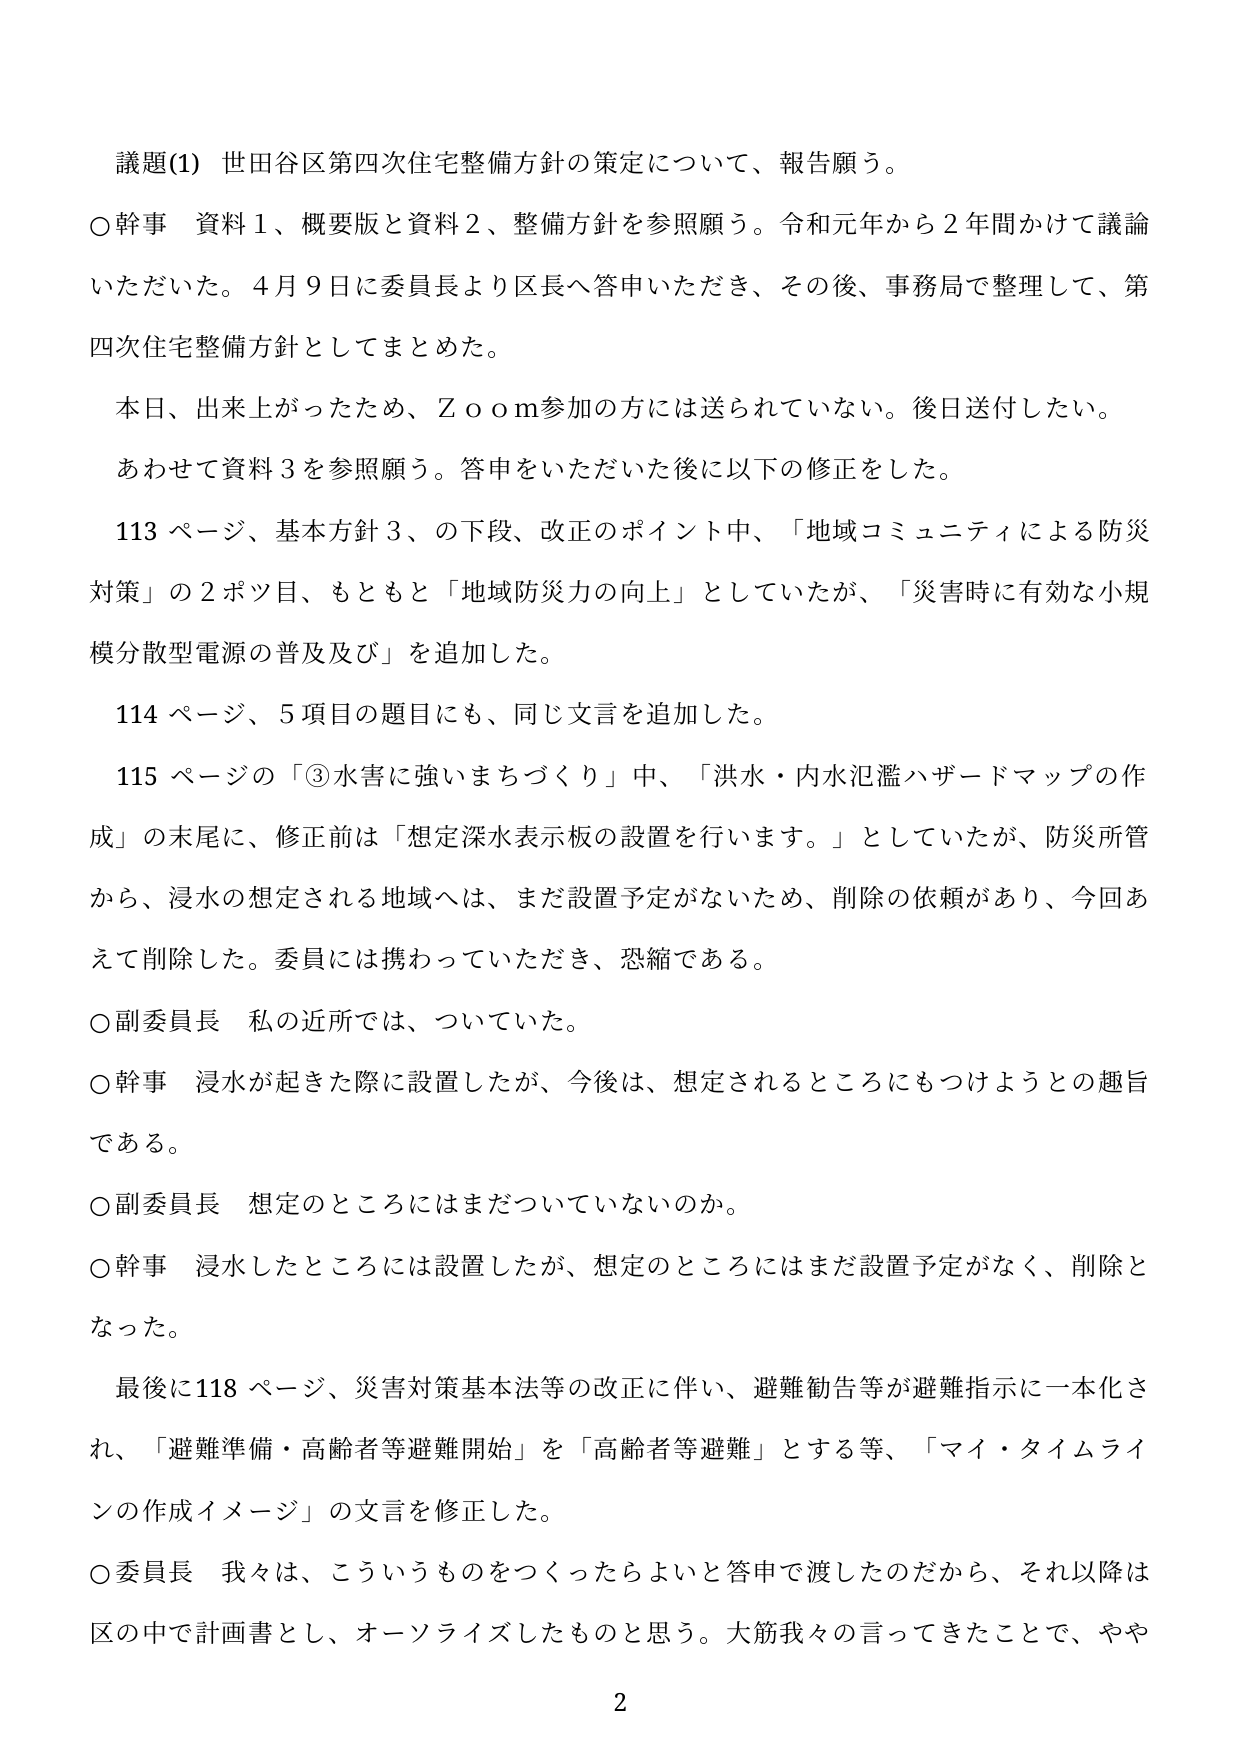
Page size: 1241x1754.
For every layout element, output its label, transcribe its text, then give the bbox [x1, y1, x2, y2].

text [89, 1540, 1151, 1662]
text 115ページの「③水害に強いまちづくり」中、「洪水・内水氾濫ハザードマップの作成」の末尾に、修正前は「想定深水表示板の設置を行います。」としていたが、防災所管から、浸水の想定される地域へは、まだ設置予定がないため、削除の依頼があり、今回あえて削除した。委員には携わっていただき、恐縮である。 [89, 743, 1151, 988]
text 114ページ、５項目の題目にも、同じ文言を追加した。 [89, 682, 1151, 743]
text 113ページ、基本方針３、の下段、改正のポイント中、「地域コミュニティによる防災対策」の２ポツ目、もともと「地域防災力の向上」としていたが、「災害時に有効な小規模分散型電源の普及及び」を追加した。 [89, 498, 1151, 682]
text 最後に118ページ、災害対策基本法等の改正に伴い、避難勧告等が避難指示に一本化され、「避難準備・高齢者等避難開始」を「高齢者等避難」とする等、「マイ・タイムラインの作成イメージ」の文言を修正した。 [89, 1356, 1151, 1540]
text ○幹事 資料１、概要版と資料２、整備方針を参照願う。令和元年から２年間かけて議論いただいた。４月９日に委員長より区長へ答申いただき、その後、事務局で整理して、第四次住宅整備方針としてまとめた。 [89, 192, 1151, 376]
text ○幹事 浸水したところには設置したが、想定のところにはまだ設置予定がなく、削除となった。 [89, 1233, 1151, 1356]
text ○副委員長 想定のところにはまだついていないのか。 [89, 1172, 1151, 1233]
text あわせて資料３を参照願う。答申をいただいた後に以下の修正をした。 [89, 437, 1151, 498]
text ○幹事 浸水が起きた際に設置したが、今後は、想定されるところにもつけようとの趣旨である。 [89, 1050, 1151, 1172]
text 本日、出来上がったため、Ｚｏｏｍ参加の方には送られていない。後日送付したい。 [89, 376, 1151, 437]
text ○副委員長 私の近所では、ついていた。 [89, 988, 1151, 1050]
text 議題(1)世田谷区第四次住宅整備方針の策定について、報告願う。 [89, 131, 1151, 192]
